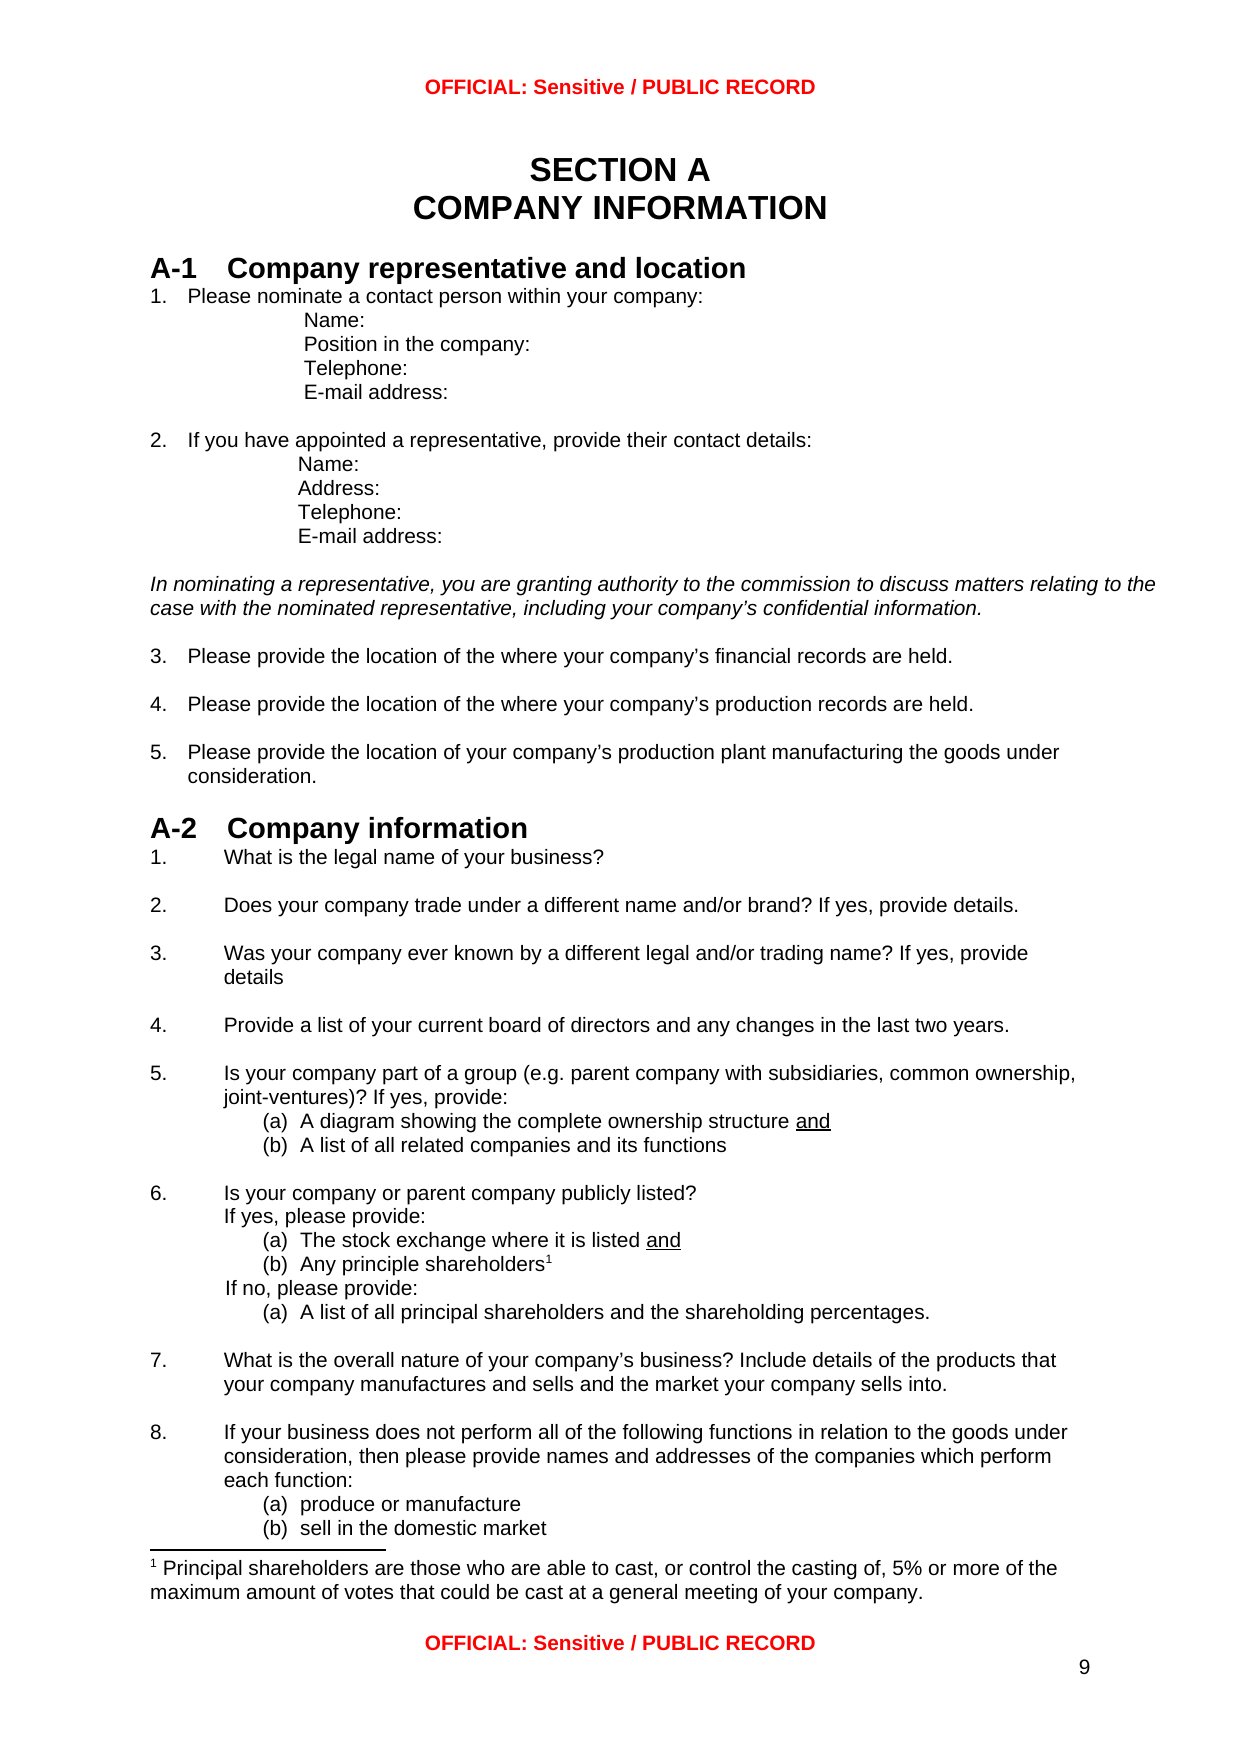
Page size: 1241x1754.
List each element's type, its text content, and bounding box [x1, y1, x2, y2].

subtitle A-2 Company information [150, 811, 1090, 845]
text Telephone: [268, 356, 1161, 380]
list Does your company trade under a different name and/or brand? If yes, provide details. [150, 893, 1090, 917]
list If you have appointed a representative, provide their contact details: [150, 428, 1090, 452]
text In nominating a representative, you are granting authority to the commission to discuss matters relating to the case with the nominated representative, including your company’s confidential information. [150, 572, 1161, 620]
text Position in the company: [268, 332, 1161, 356]
list A list of all principal shareholders and the shareholding percentages. [262, 1300, 1090, 1324]
text E-mail address: [298, 524, 1161, 548]
list What is the legal name of your business? [150, 845, 1090, 869]
list Any principle shareholders [262, 1252, 1090, 1276]
text Telephone: [298, 500, 1161, 524]
subtitle Section A Company information [150, 150, 1090, 227]
list produce or manufacture [262, 1492, 1090, 1516]
list Was your company ever known by a different legal and/or trading name? If yes, provide details [150, 941, 1090, 989]
list The stock exchange where it is listed and [262, 1228, 1090, 1252]
list A list of all related companies and its functions [262, 1132, 1090, 1156]
list Provide a list of your current board of directors and any changes in the last two years. [150, 1013, 1090, 1037]
list Is your company or parent company publicly listed? [150, 1180, 1090, 1204]
text Name: [268, 452, 1161, 476]
list Is your company part of a group (e.g. parent company with subsidiaries, common ownership, joint-ventures)? If yes, provide: [150, 1061, 1090, 1108]
list What is the overall nature of your company’s business? Include details of the products that your company manufactures and sells and the market your company sells into. [150, 1348, 1090, 1396]
list Please provide the location of the where your company’s production records are held. [150, 692, 1090, 716]
list sell in the domestic market [262, 1516, 1090, 1540]
list If your business does not perform all of the following functions in relation to the goods under consideration, then please provide names and addresses of the companies which perform each function: [150, 1420, 1090, 1492]
text Address: [298, 476, 1161, 500]
list Please provide the location of the where your company’s financial records are held. [150, 644, 1090, 668]
list A diagram showing the complete ownership structure and [262, 1108, 1090, 1132]
list If no, please provide: [225, 1276, 1090, 1300]
text E-mail address: [268, 380, 1161, 404]
list Please provide the location of your company’s production plant manufacturing the goods under consideration. [150, 739, 1090, 787]
list Please nominate a contact person within your company: [150, 284, 1090, 308]
text Name: [268, 308, 1161, 332]
list If yes, please provide: [223, 1204, 1090, 1228]
subtitle A-1 Company representative and location [150, 251, 1090, 284]
